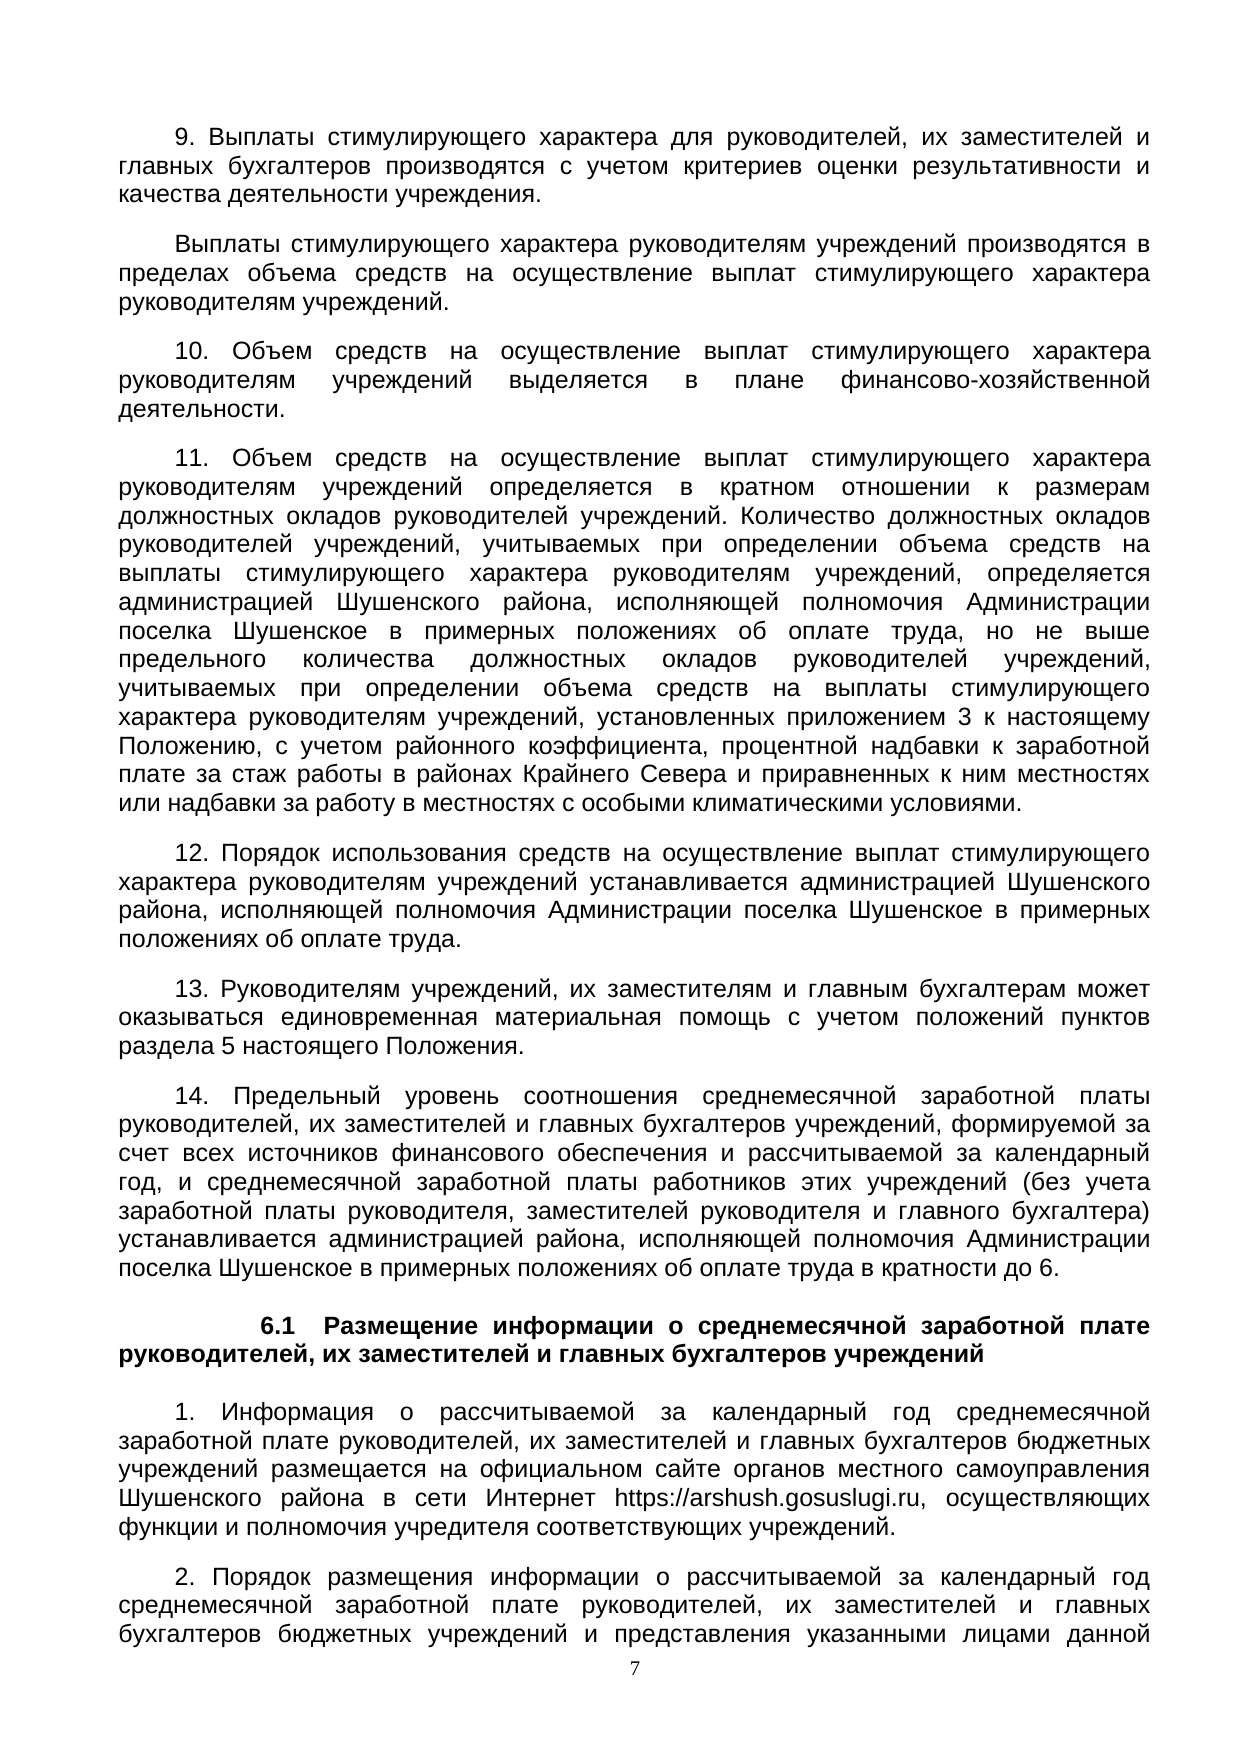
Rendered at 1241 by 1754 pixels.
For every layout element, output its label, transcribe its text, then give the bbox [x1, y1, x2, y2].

text 1. Информация о рассчитываемой за календарный год среднемесячной заработной плате руководителей, их заместителей и главных бухгалтеров бюджетных учреждений размещается на официальном сайте органов местного самоуправления Шушенского района в сети Интернет https://arshush.gosuslugi.ru, осуществляющих функции и полномочия учредителя соответствующих учреждений. [118, 1397, 1152, 1541]
text 14. Предельный уровень соотношения среднемесячной заработной платы руководителей, их заместителей и главных бухгалтеров учреждений, формируемой за счет всех источников финансового обеспечения и рассчитываемой за календарный год, и среднемесячной заработной платы работников этих учреждений (без учета заработной платы руководителя, заместителей руководителя и главного бухгалтера) устанавливается администрацией района, исполняющей полномочия Администрации поселка Шушенское в примерных положениях об оплате труда в кратности до 6. [118, 1081, 1152, 1282]
text 13. Руководителям учреждений, их заместителям и главным бухгалтерам может оказываться единовременная материальная помощь с учетом положений пунктов раздела 5 настоящего Положения. [118, 974, 1152, 1060]
text 11. Объем средств на осуществление выплат стимулирующего характера руководителям учреждений определяется в кратном отношении к размерам должностных окладов руководителей учреждений. Количество должностных окладов руководителей учреждений, учитываемых при определении объема средств на выплаты стимулирующего характера руководителям учреждений, определяется администрацией Шушенского района, исполняющей полномочия Администрации поселка Шушенское в примерных положениях об оплате труда, но не выше предельного количества должностных окладов руководителей учреждений, учитываемых при определении объема средств на выплаты стимулирующего характера руководителям учреждений, установленных приложением 3 к настоящему Положению, с учетом районного коэффициента, процентной надбавки к заработной плате за стаж работы в районах Крайнего Севера и приравненных к ним местностях или надбавки за работу в местностях с особыми климатическими условиями. [118, 443, 1152, 817]
text Выплаты стимулирующего характера руководителям учреждений производятся в пределах объема средств на осуществление выплат стимулирующего характера руководителям учреждений. [118, 229, 1152, 315]
text 9. Выплаты стимулирующего характера для руководителей, их заместителей и главных бухгалтеров производятся с учетом критериев оценки результативности и качества деятельности учреждения. [118, 122, 1152, 208]
text 12. Порядок использования средств на осуществление выплат стимулирующего характера руководителям учреждений устанавливается администрацией Шушенского района, исполняющей полномочия Администрации поселка Шушенское в примерных положениях об оплате труда. [118, 838, 1152, 953]
text 10. Объем средств на осуществление выплат стимулирующего характера руководителям учреждений выделяется в плане финансово-хозяйственной деятельности. [118, 336, 1152, 422]
title 6.1 Размещение информации о среднемесячной заработной плате руководителей, их заместителей и главных бухгалтеров учреждений [118, 1311, 1152, 1368]
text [118, 1562, 1152, 1648]
